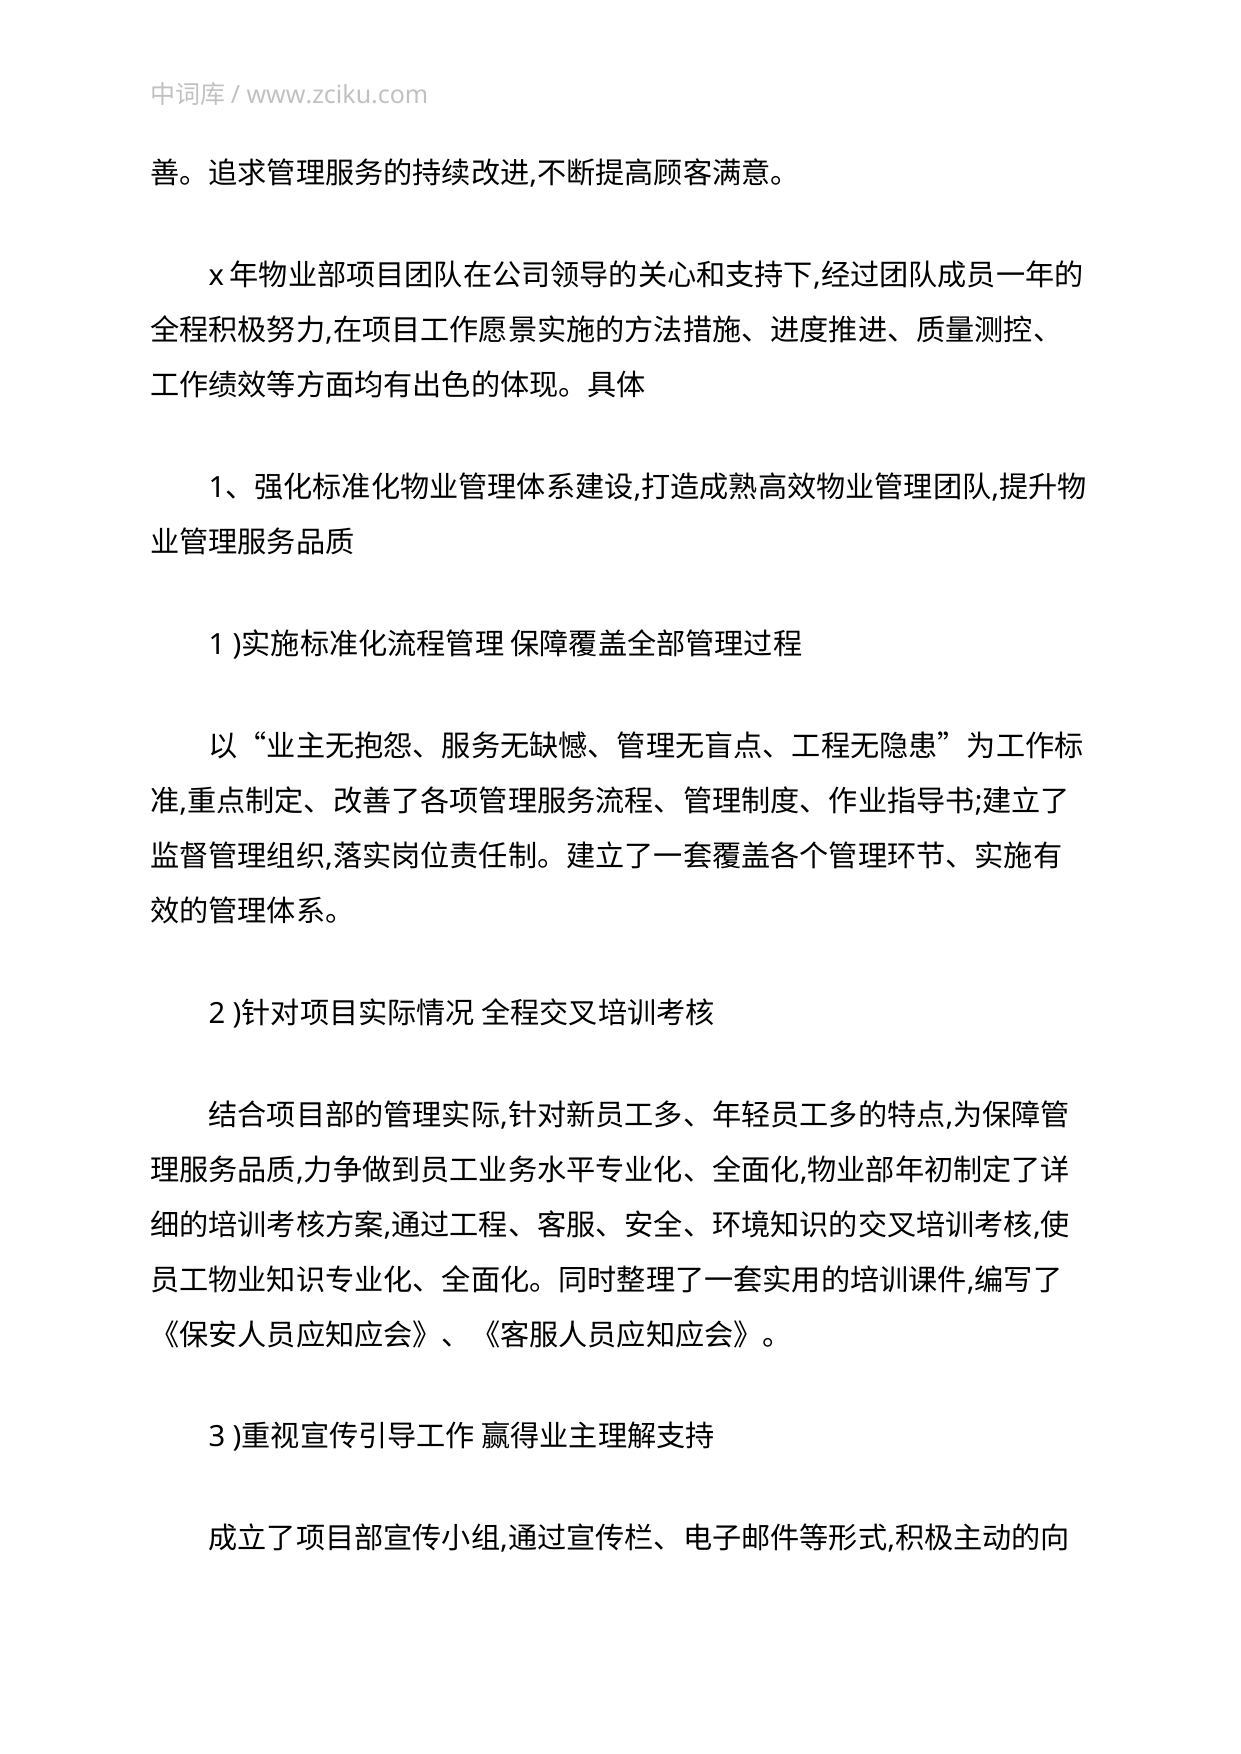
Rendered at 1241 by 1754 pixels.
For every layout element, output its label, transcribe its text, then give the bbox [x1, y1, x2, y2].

text x年物业部项目团队在公司领导的关心和支持下,经过团队成员一年的全程积极努力,在项目工作愿景实施的方法措施、进度推进、质量测控、工作绩效等方面均有出色的体现。具体 [150, 252, 1090, 404]
text 以“业主无抱怨、服务无缺憾、管理无盲点、工程无隐患”为工作标准,重点制定、改善了各项管理服务流程、管理制度、作业指导书;建立了监督管理组织,落实岗位责任制。建立了一套覆盖各个管理环节、实施有效的管理体系。 [150, 722, 1090, 930]
text 2 )针对项目实际情况 全程交叉培训考核 [150, 989, 1090, 1032]
text 1、强化标准化物业管理体系建设,打造成熟高效物业管理团队,提升物业管理服务品质 [150, 464, 1090, 561]
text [150, 1515, 1090, 1557]
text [150, 150, 1090, 192]
text 3 )重视宣传引导工作 赢得业主理解支持 [150, 1413, 1090, 1455]
text 结合项目部的管理实际,针对新员工多、年轻员工多的特点,为保障管理服务品质,力争做到员工业务水平专业化、全面化,物业部年初制定了详细的培训考核方案,通过工程、客服、安全、环境知识的交叉培训考核,使员工物业知识专业化、全面化。同时整理了一套实用的培训课件,编写了《保安人员应知应会》、《客服人员应知应会》。 [150, 1091, 1090, 1353]
text 1 )实施标准化流程管理 保障覆盖全部管理过程 [150, 621, 1090, 663]
